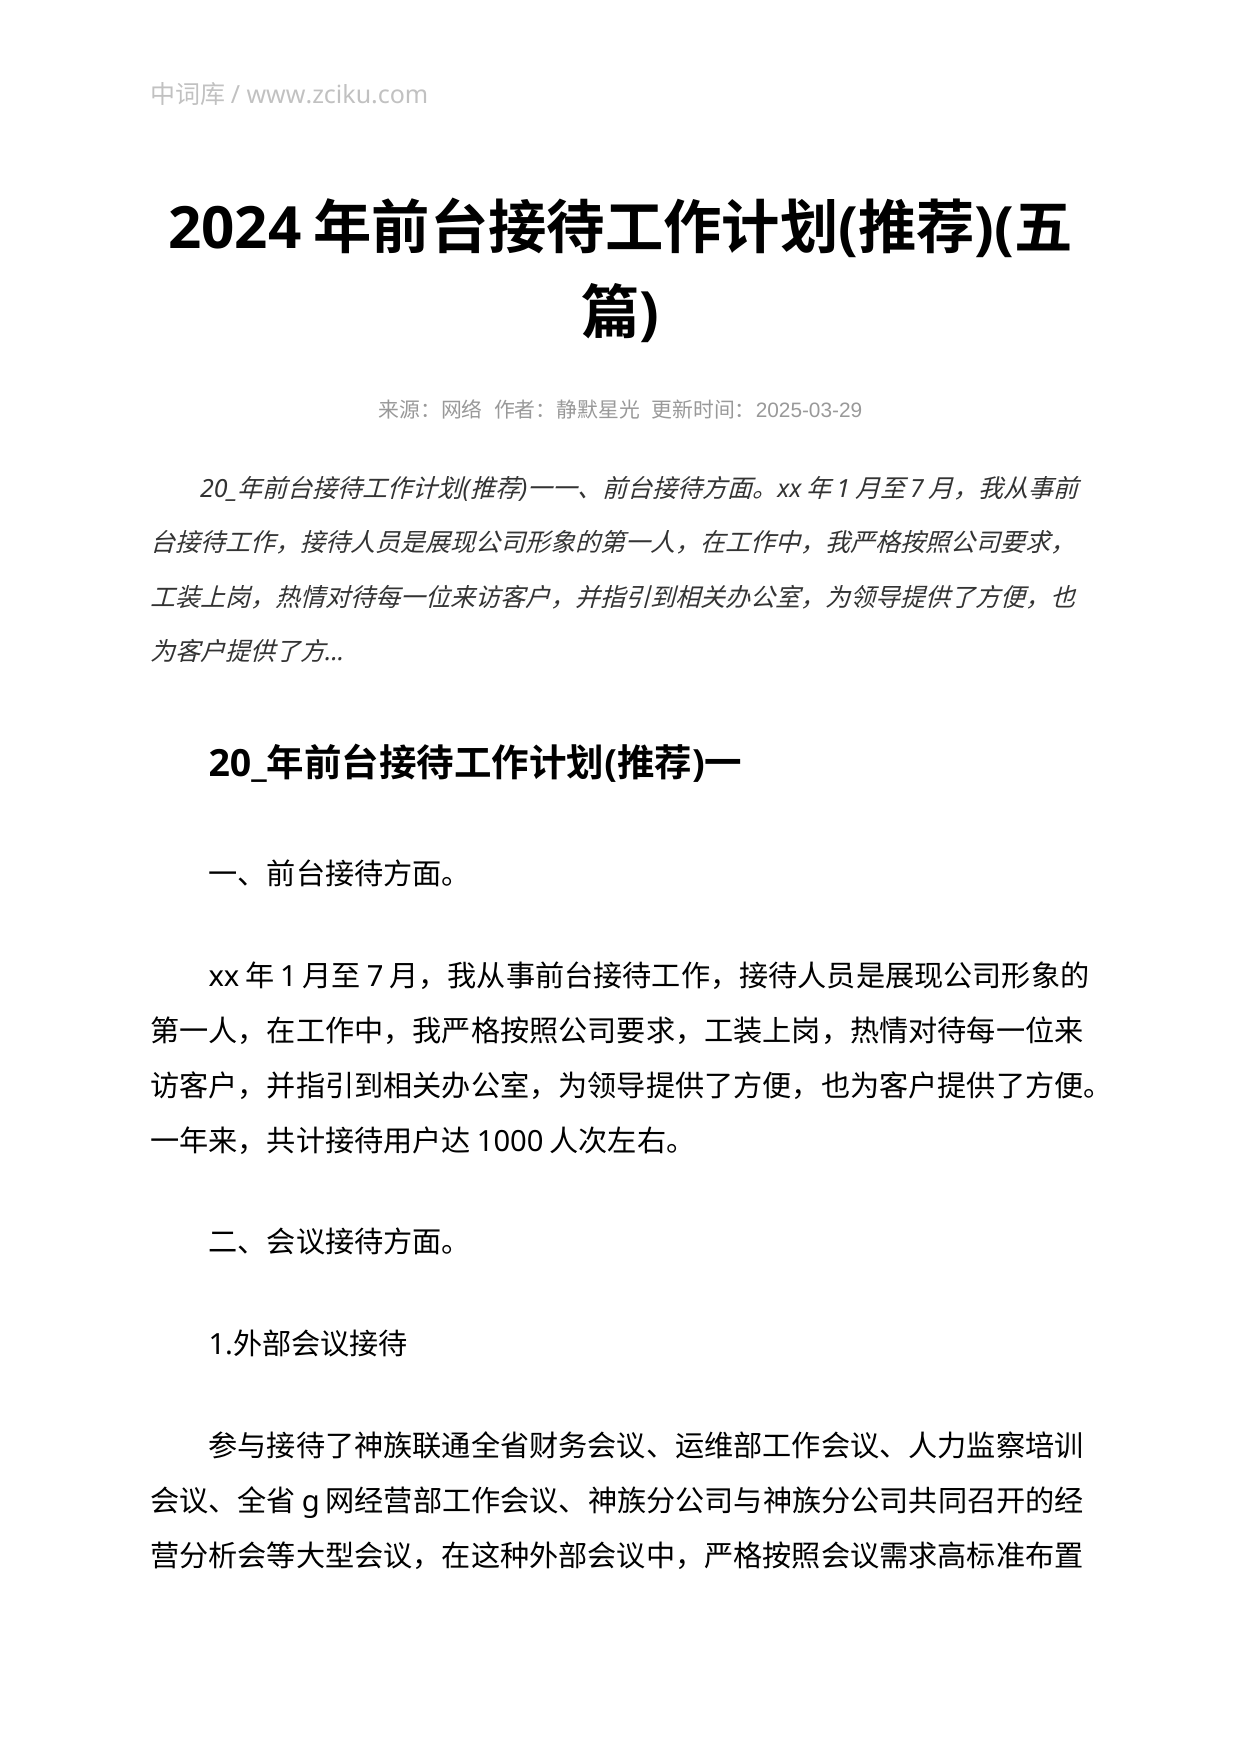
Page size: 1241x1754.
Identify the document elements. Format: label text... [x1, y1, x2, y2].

text 二、会议接待方面。 [150, 1219, 1090, 1261]
text 来源：网络 作者：静默星光 更新时间：2025-03-29 [150, 398, 1090, 422]
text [150, 1423, 1090, 1575]
text 20_年前台接待工作计划(推荐)一 [150, 733, 1090, 787]
text 1.外部会议接待 [150, 1321, 1090, 1363]
subtitle 2024年前台接待工作计划(推荐)(五篇) [150, 181, 1090, 351]
text 20_年前台接待工作计划(推荐)一一、前台接待方面。xx年1月至7月，我从事前台接待工作，接待人员是展现公司形象的第一人，在工作中，我严格按照公司要求，工装上岗，热情对待每一位来访客户，并指引到相关办公室，为领导提供了方便，也为客户提供了方... [150, 468, 1090, 668]
text 一、前台接待方面。 [150, 851, 1090, 893]
text xx年1月至7月，我从事前台接待工作，接待人员是展现公司形象的第一人，在工作中，我严格按照公司要求，工装上岗，热情对待每一位来访客户，并指引到相关办公室，为领导提供了方便，也为客户提供了方便。一年来，共计接待用户达1000人次左右。 [150, 952, 1090, 1159]
